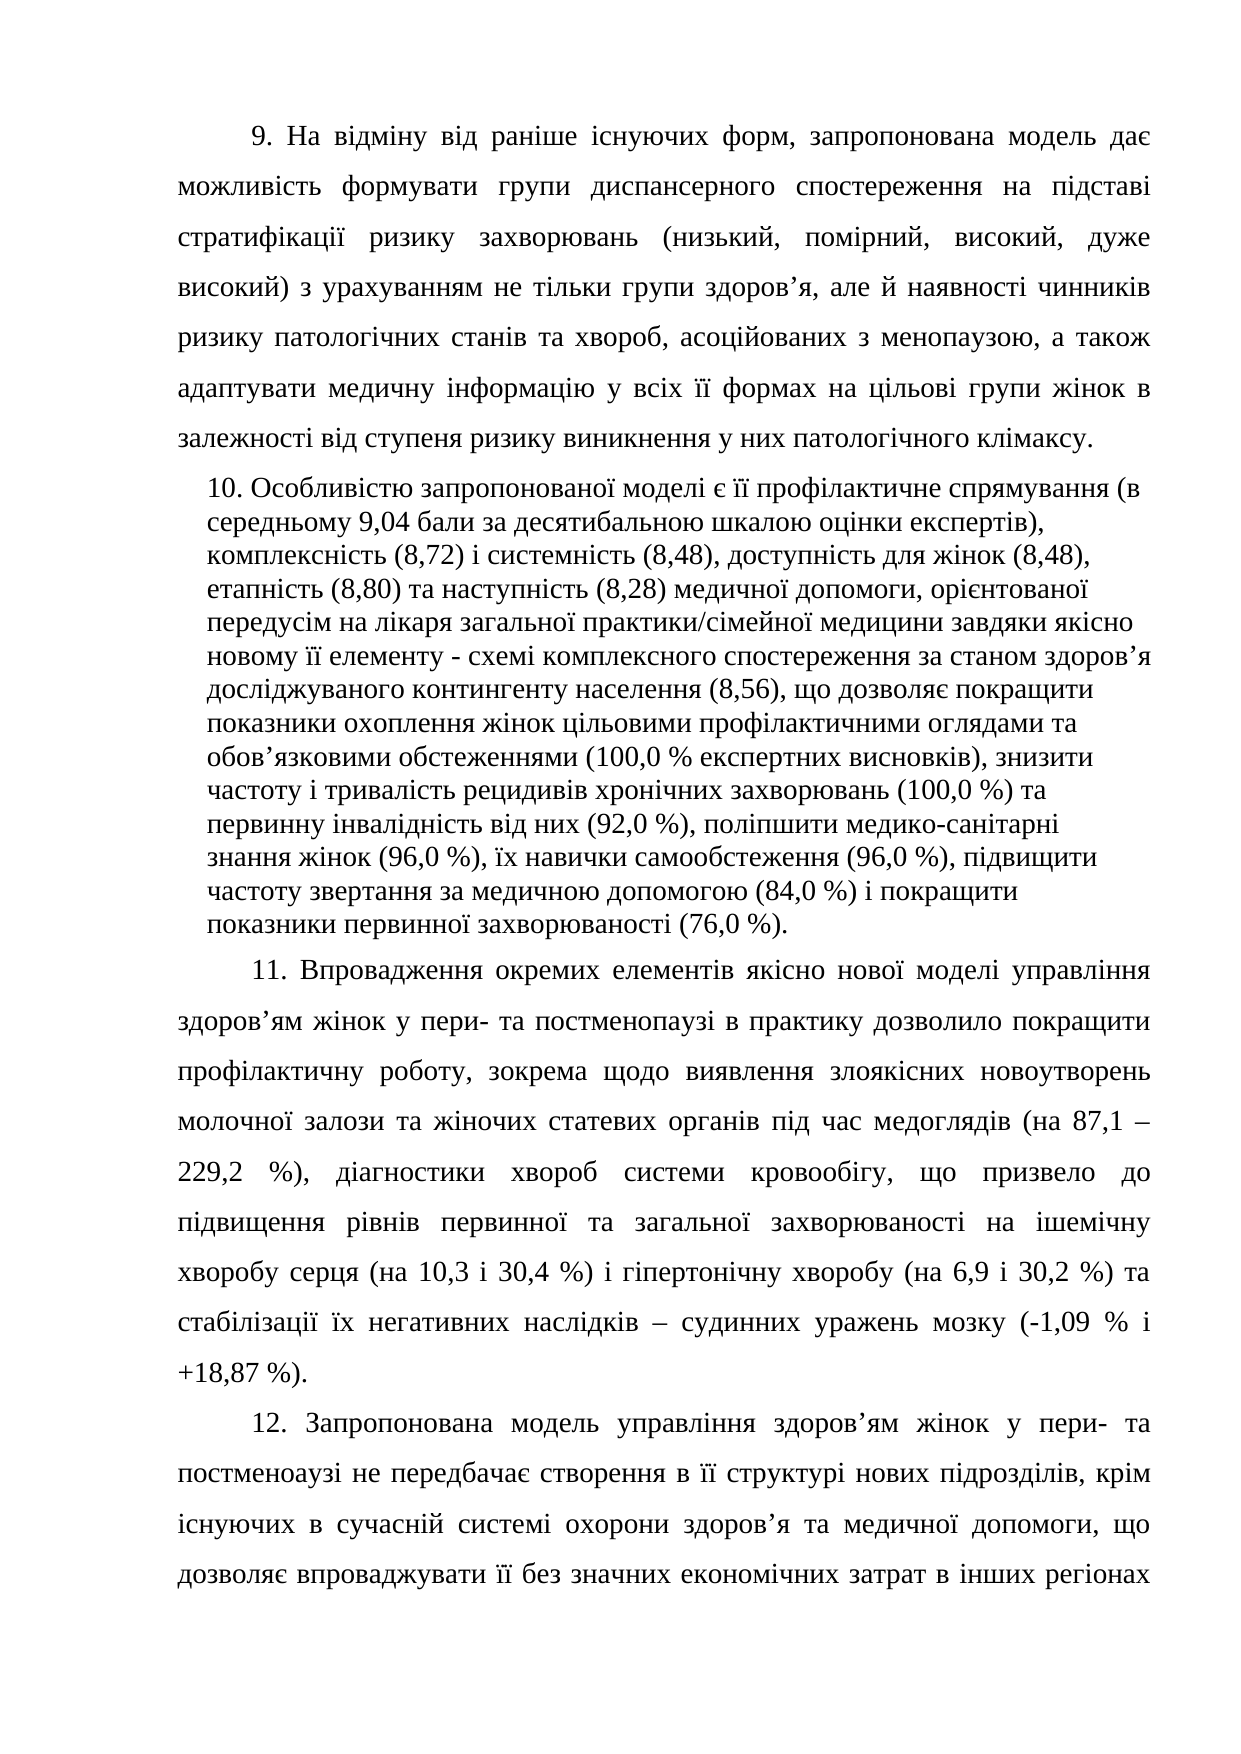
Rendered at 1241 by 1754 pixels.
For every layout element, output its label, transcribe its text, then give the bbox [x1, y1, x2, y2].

text 10. Особливістю запропонованої моделі є її профілактичне спрямування (в середньому 9,04 бали за десятибальною шкалою оцінки експертів), комплексність (8,72) і системність (8,48), доступність для жінок (8,48), етапність (8,80) та наступність (8,28) медичної допомоги, орієнтованої передусім на лікаря загальної практики/сімейної медицини завдяки якісно новому її елементу - схемі комплексного спостереження за станом здоров’я досліджуваного контингенту населення (8,56), що дозволяє покращити показники охоплення жінок цільовими профілактичними оглядами та обов’язковими обстеженнями (100,0 % експертних висновків), знизити частоту і тривалість рецидивів хронічних захворювань (100,0 %) та первинну інвалідність від них (92,0 %), поліпшити медико-санітарні знання жінок (96,0 %), їх навички самообстеження (96,0 %), підвищити частоту звертання за медичною допомогою (84,0 %) і покращити показники первинної захворюваності (76,0 %). [207, 470, 1152, 940]
text 9. На відміну від раніше існуючих форм, запропонована модель дає можливість формувати групи диспансерного спостереження на підставі стратифікації ризику захворювань (низький, помірний, високий, дуже високий) з урахуванням не тільки групи здоров’я, але й наявності чинників ризику патологічних станів та хвороб, асоційованих з менопаузою, а також адаптувати медичну інформацію у всіх її формах на цільові групи жінок в залежності від ступеня ризику виникнення у них патологічного клімаксу. [177, 118, 1152, 453]
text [177, 1405, 1152, 1590]
text 11. Впровадження окремих елементів якісно нової моделі управління здоров’ям жінок у пери- та постменопаузі в практику дозволило покращити профілактичну роботу, зокрема щодо виявлення злоякісних новоутворень молочної залози та жіночих статевих органів під час медоглядів (на 87,1 – 229,2 %), діагностики хвороб системи кровообігу, що призвело до підвищення рівнів первинної та загальної захворюваності на ішемічну хворобу серця (на 10,3 і 30,4 %) і гіпертонічну хворобу (на 6,9 і 30,2 %) та стабілізації їх негативних наслідків – судинних уражень мозку (-1,09 % і +18,87 %). [177, 952, 1152, 1388]
